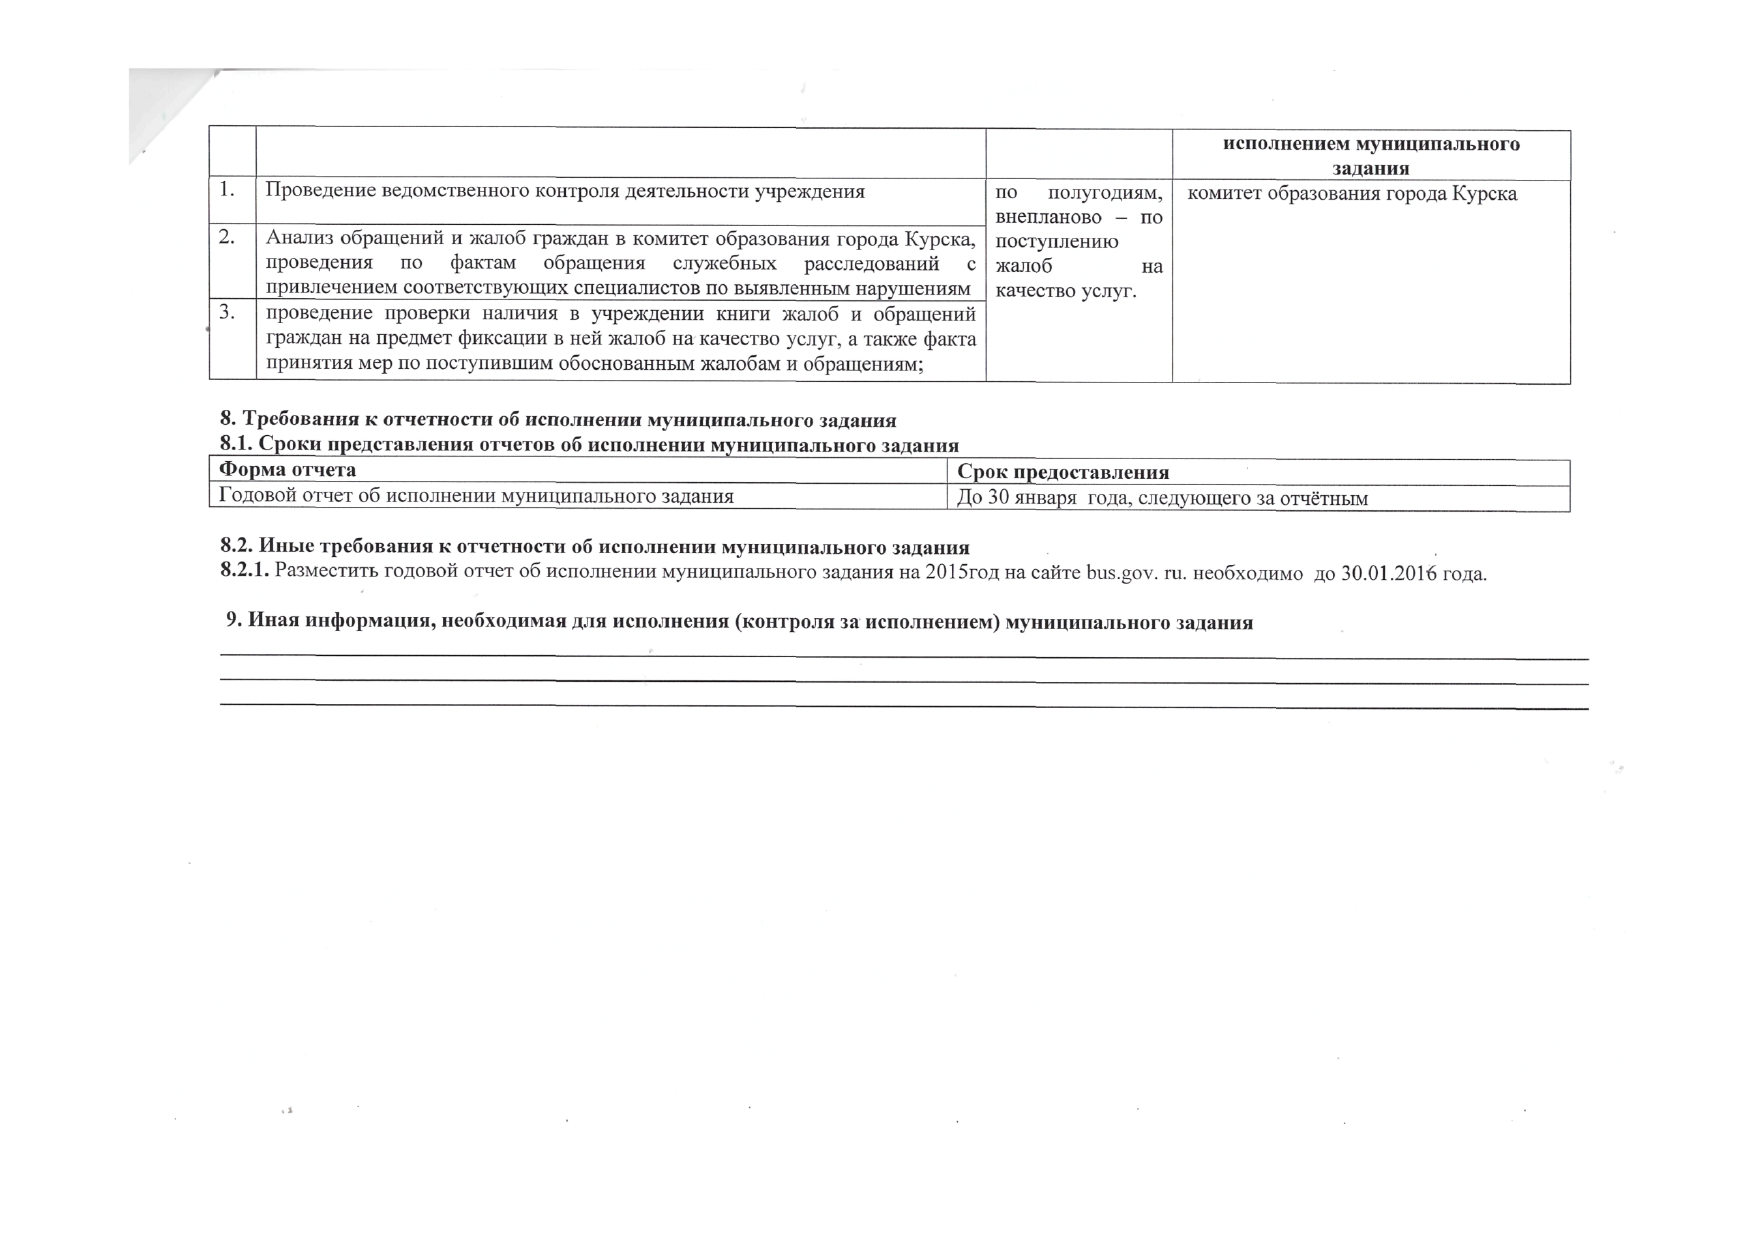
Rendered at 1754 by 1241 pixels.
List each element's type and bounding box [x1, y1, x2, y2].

picture [118, 59, 1636, 1134]
